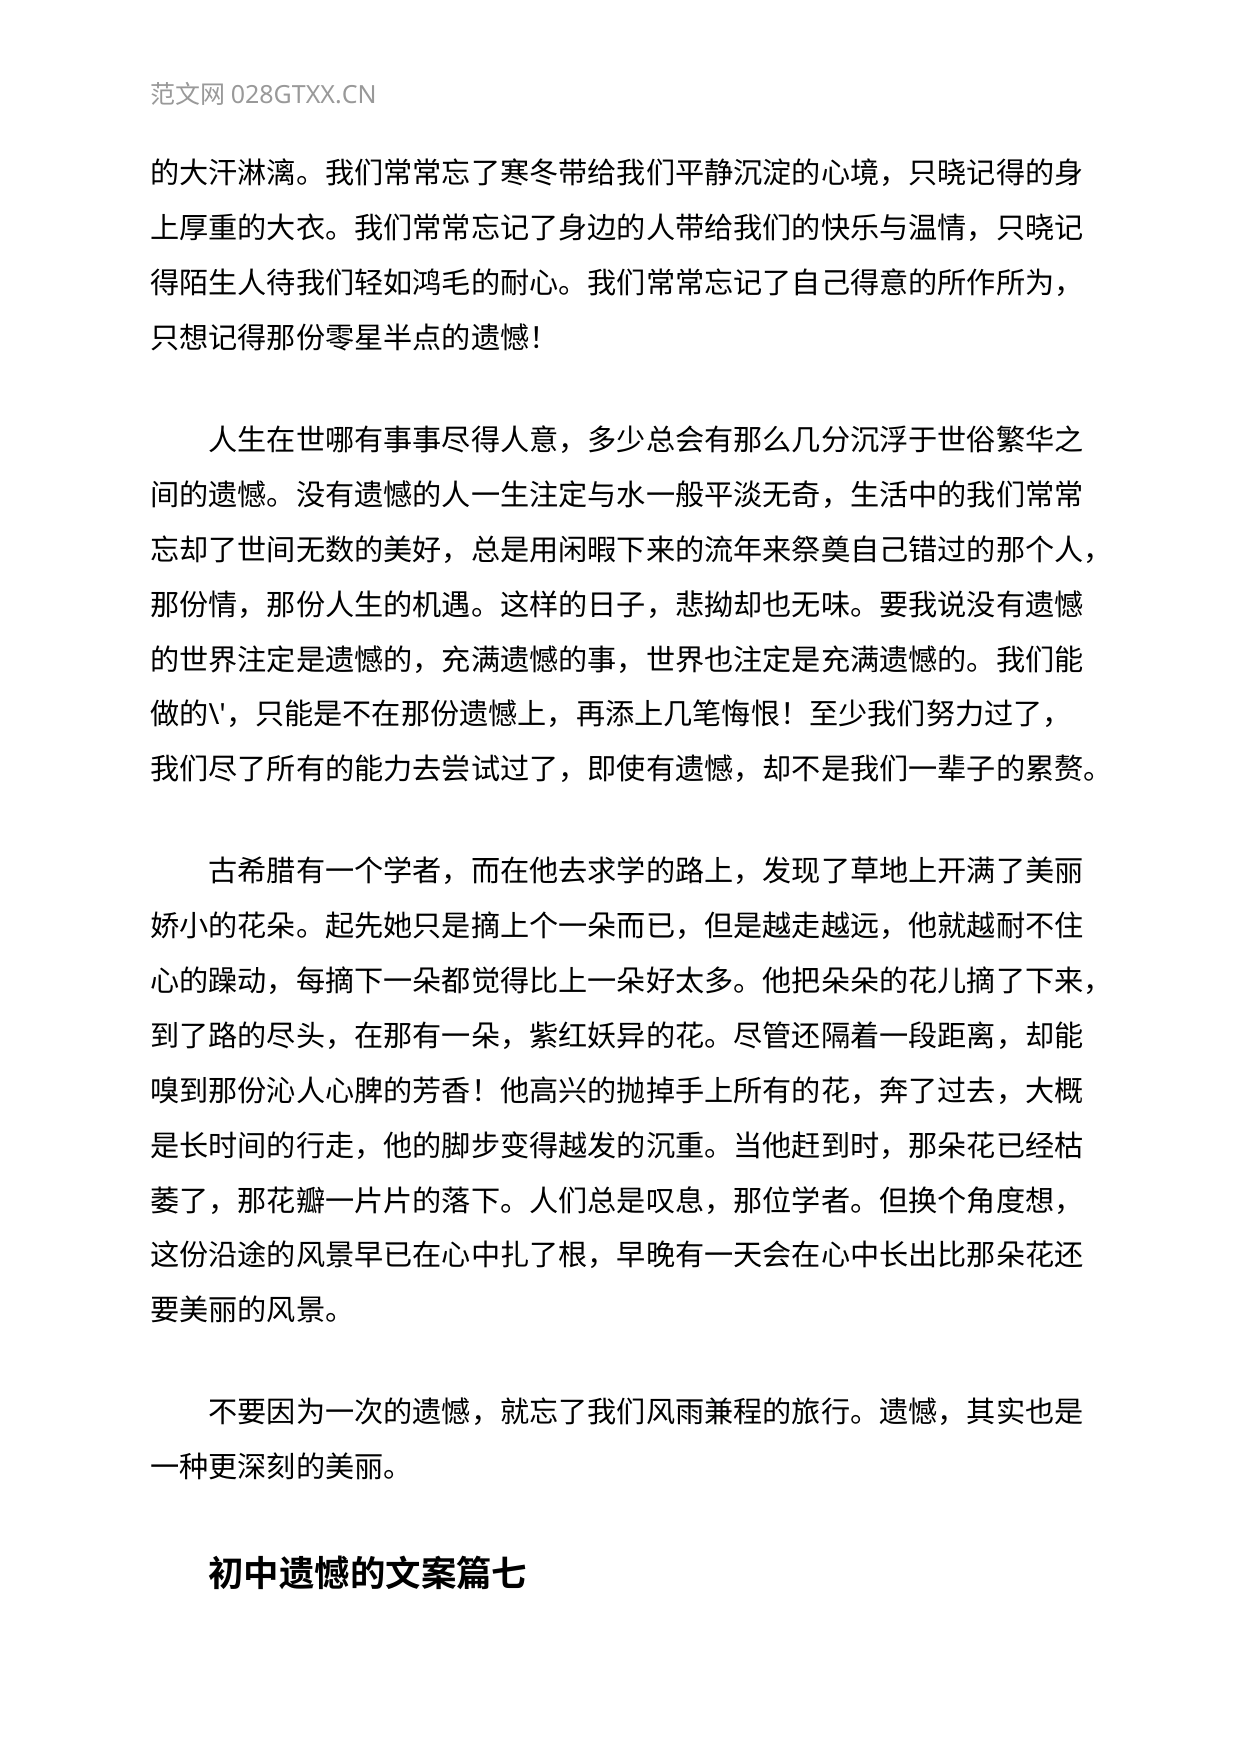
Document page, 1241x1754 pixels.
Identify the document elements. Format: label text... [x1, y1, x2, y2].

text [150, 150, 1090, 357]
text 不要因为一次的遗憾，就忘了我们风雨兼程的旅行。遗憾，其实也是一种更深刻的美丽。 [150, 1389, 1090, 1486]
text 人生在世哪有事事尽得人意，多少总会有那么几分沉浮于世俗繁华之间的遗憾。没有遗憾的人一生注定与水一般平淡无奇，生活中的我们常常忘却了世间无数的美好，总是用闲暇下来的流年来祭奠自己错过的那个人，那份情，那份人生的机遇。这样的日子，悲拗却也无味。要我说没有遗憾的世界注定是遗憾的，充满遗憾的事，世界也注定是充满遗憾的。我们能做的\'，只能是不在那份遗憾上，再添上几笔悔恨！至少我们努力过了，我们尽了所有的能力去尝试过了，即使有遗憾，却不是我们一辈子的累赘。 [150, 416, 1090, 788]
text 初中遗憾的文案篇七 [150, 1545, 1090, 1597]
text 古希腊有一个学者，而在他去求学的路上，发现了草地上开满了美丽娇小的花朵。起先她只是摘上个一朵而已，但是越走越远，他就越耐不住心的躁动，每摘下一朵都觉得比上一朵好太多。他把朵朵的花儿摘了下来，到了路的尽头，在那有一朵，紫红妖异的花。尽管还隔着一段距离，却能嗅到那份沁人心脾的芳香！他高兴的抛掉手上所有的花，奔了过去，大概是长时间的行走，他的脚步变得越发的沉重。当他赶到时，那朵花已经枯萎了，那花瓣一片片的落下。人们总是叹息，那位学者。但换个角度想，这份沿途的风景早已在心中扎了根，早晚有一天会在心中长出比那朵花还要美丽的风景。 [150, 848, 1090, 1329]
